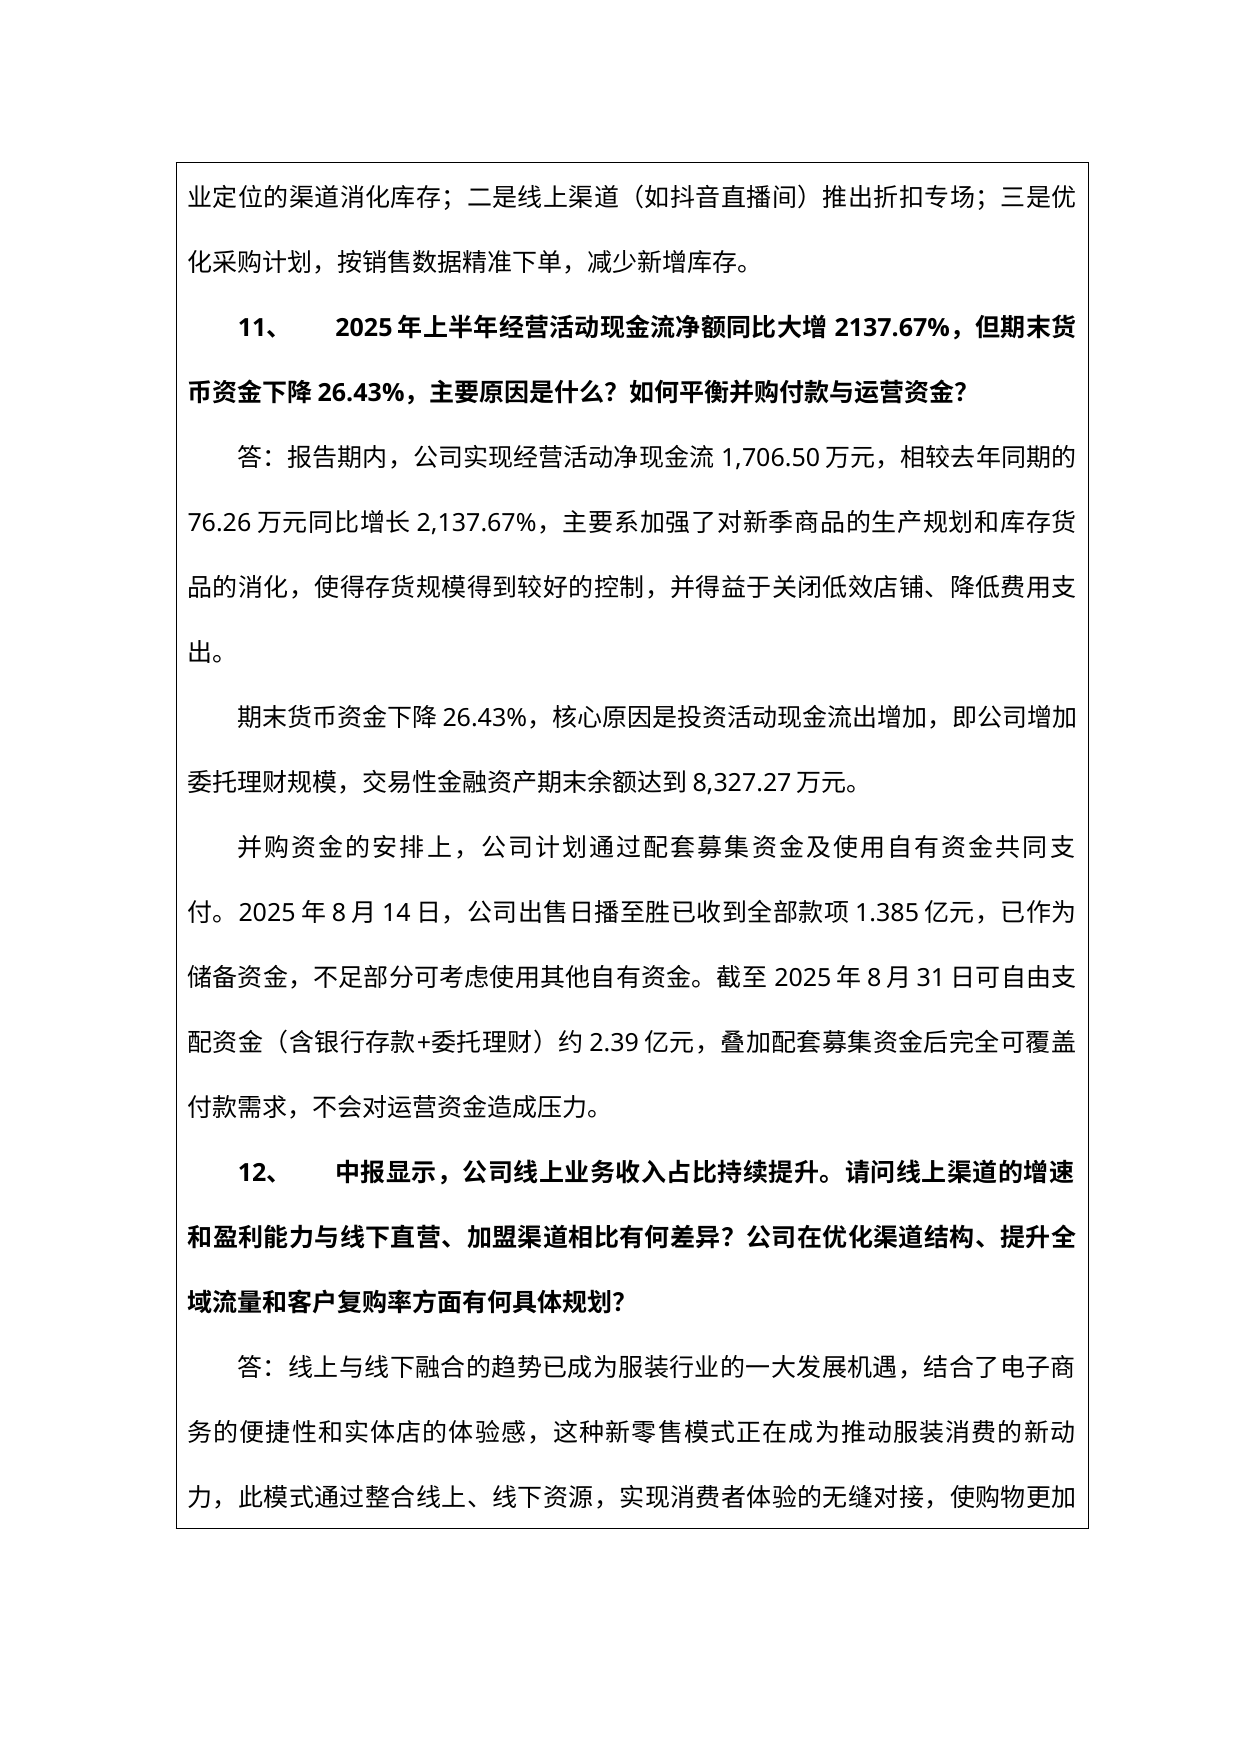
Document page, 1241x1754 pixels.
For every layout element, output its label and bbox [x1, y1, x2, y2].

table_cell [177, 163, 1088, 1528]
